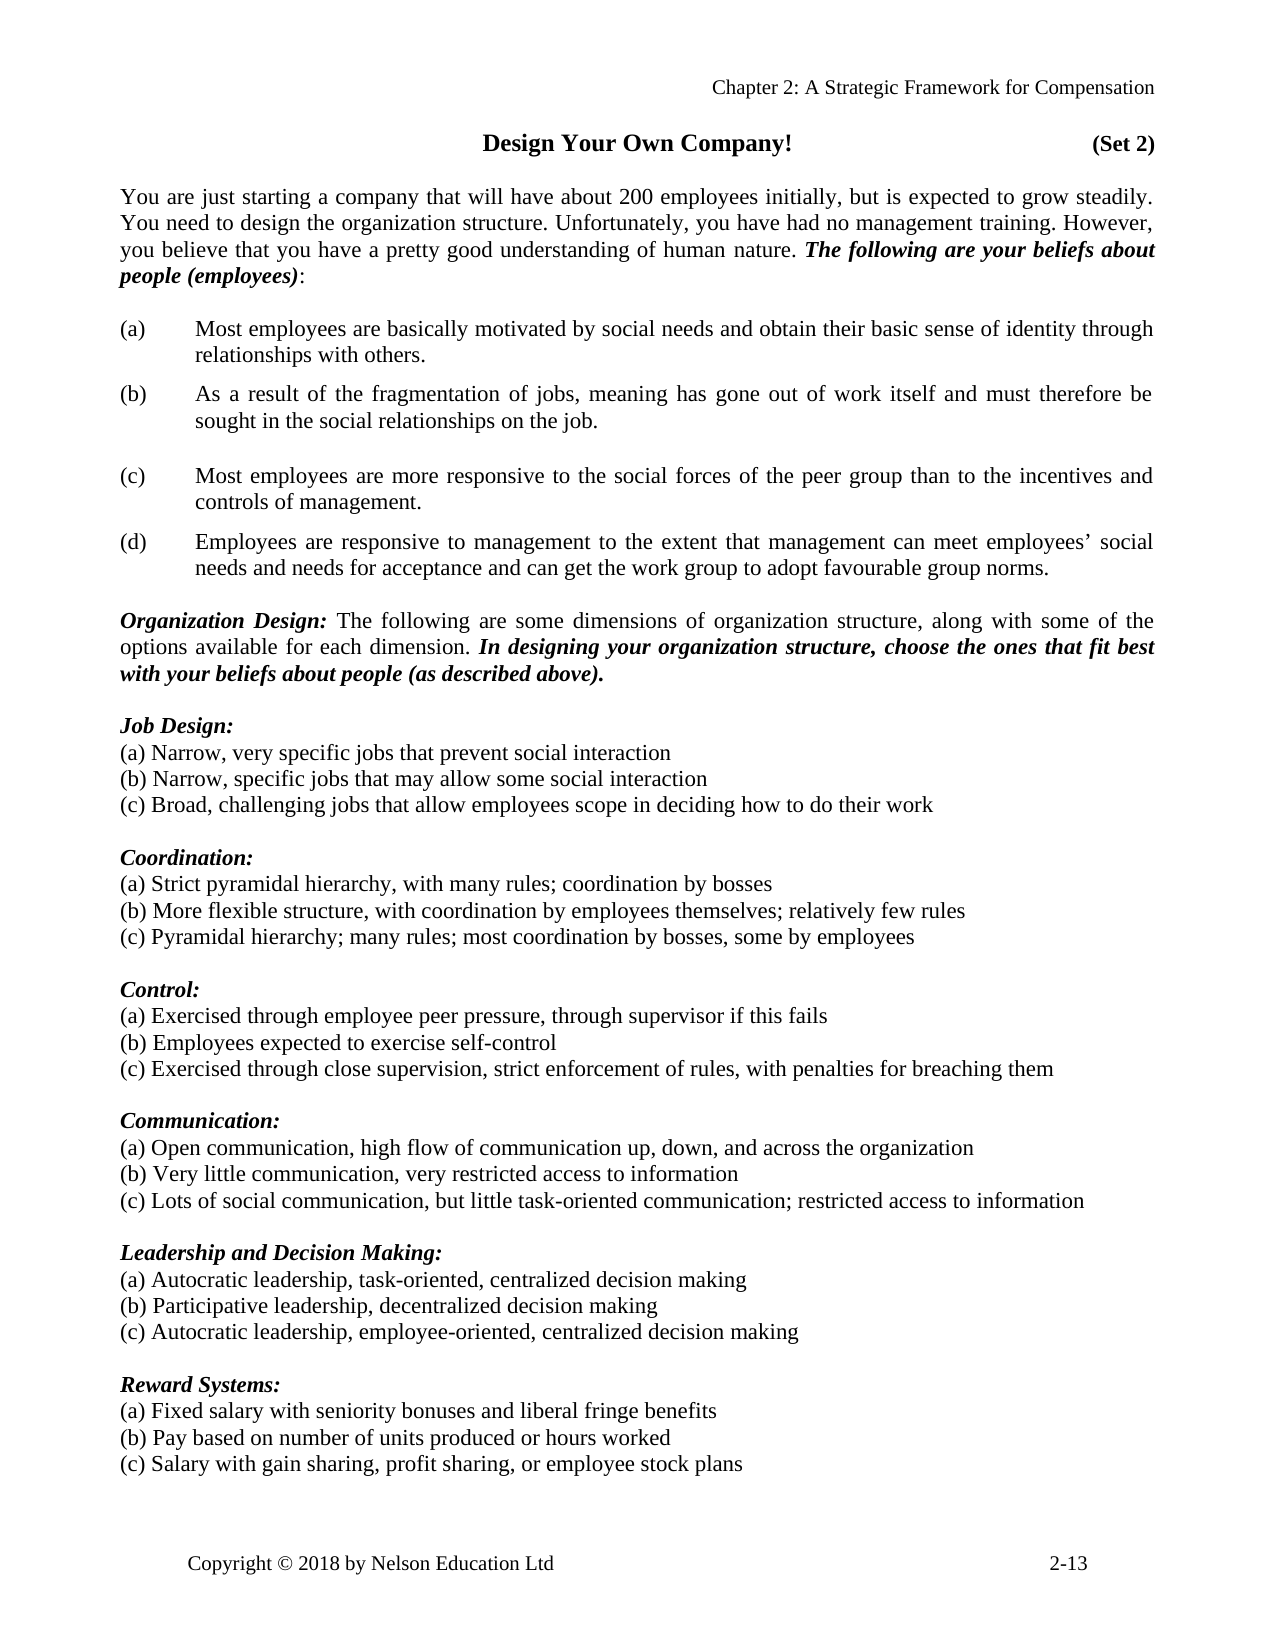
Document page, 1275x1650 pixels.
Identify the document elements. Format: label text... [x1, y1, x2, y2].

text (a) Strict pyramidal hierarchy, with many rules; coordination by bosses [120, 870, 1155, 897]
text (b) Narrow, specific jobs that may allow some social interaction [120, 765, 1155, 791]
text (a) Narrow, very specific jobs that prevent social interaction [120, 739, 1155, 765]
text (a) Open communication, high flow of communication up, down, and across the organization [120, 1134, 1155, 1160]
text Leadership and Decision Making: [120, 1239, 1155, 1266]
text Coordination: [120, 844, 1155, 870]
text (b) More flexible structure, with coordination by employees themselves; relatively few rules [120, 897, 1155, 923]
text (b) Participative leadership, decentralized decision making [120, 1292, 1155, 1318]
text (c) Broad, challenging jobs that allow employees scope in deciding how to do their work [120, 791, 1155, 818]
text Communication: [120, 1108, 1155, 1134]
text (c) Exercised through close supervision, strict enforcement of rules, with penalties for breaching them [120, 1055, 1155, 1081]
text (b) Employees expected to exercise self-control [120, 1028, 1155, 1055]
text Job Design: [120, 712, 1155, 739]
text (a) Autocratic leadership, task-oriented, centralized decision making [120, 1266, 1155, 1292]
text (a) Exercised through employee peer pressure, through supervisor if this fails [120, 1002, 1155, 1028]
text Control: [120, 976, 1155, 1002]
text Reward Systems: [120, 1371, 1155, 1397]
text You are just starting a company that will have about 200 employees initially, but is expected to grow steadily. You need to design the organization structure. Unfortunately, you have had no management training. However, you believe that you have a pretty good understanding of human nature. The following are your beliefs about people (employees): [120, 183, 1155, 288]
text Design Your Own Company! (Set 2) [120, 128, 1155, 157]
text (c) Salary with gain sharing, profit sharing, or employee stock plans [120, 1450, 1155, 1477]
text (a) Fixed salary with seniority bonuses and liberal fringe benefits [120, 1397, 1155, 1424]
text (b) Very little communication, very restricted access to information [120, 1160, 1155, 1187]
text (a) Most employees are basically motivated by social needs and obtain their basic sense of identity through relationships with others. [120, 315, 1155, 367]
text Organization Design: The following are some dimensions of organization structure, along with some of the options available for each dimension. In designing your organization structure, choose the ones that fit best with your beliefs about people (as described above). [120, 607, 1155, 686]
text (c) Autocratic leadership, employee-oriented, centralized decision making [120, 1318, 1155, 1345]
text (b) As a result of the fragmentation of jobs, meaning has gone out of work itself and must therefore be sought in the social relationships on the job. [120, 381, 1155, 433]
text (c) Lots of social communication, but little task-oriented communication; restricted access to information [120, 1187, 1155, 1213]
text (b) Pay based on number of units produced or hours worked [120, 1424, 1155, 1450]
text (c) Pyramidal hierarchy; many rules; most coordination by bosses, some by employees [120, 923, 1155, 949]
text (c) Most employees are more responsive to the social forces of the peer group than to the incentives and controls of management. [120, 462, 1155, 515]
text (d) Employees are responsive to management to the extent that management can meet employees’ social needs and needs for acceptance and can get the work group to adopt favourable group norms. [120, 528, 1155, 581]
